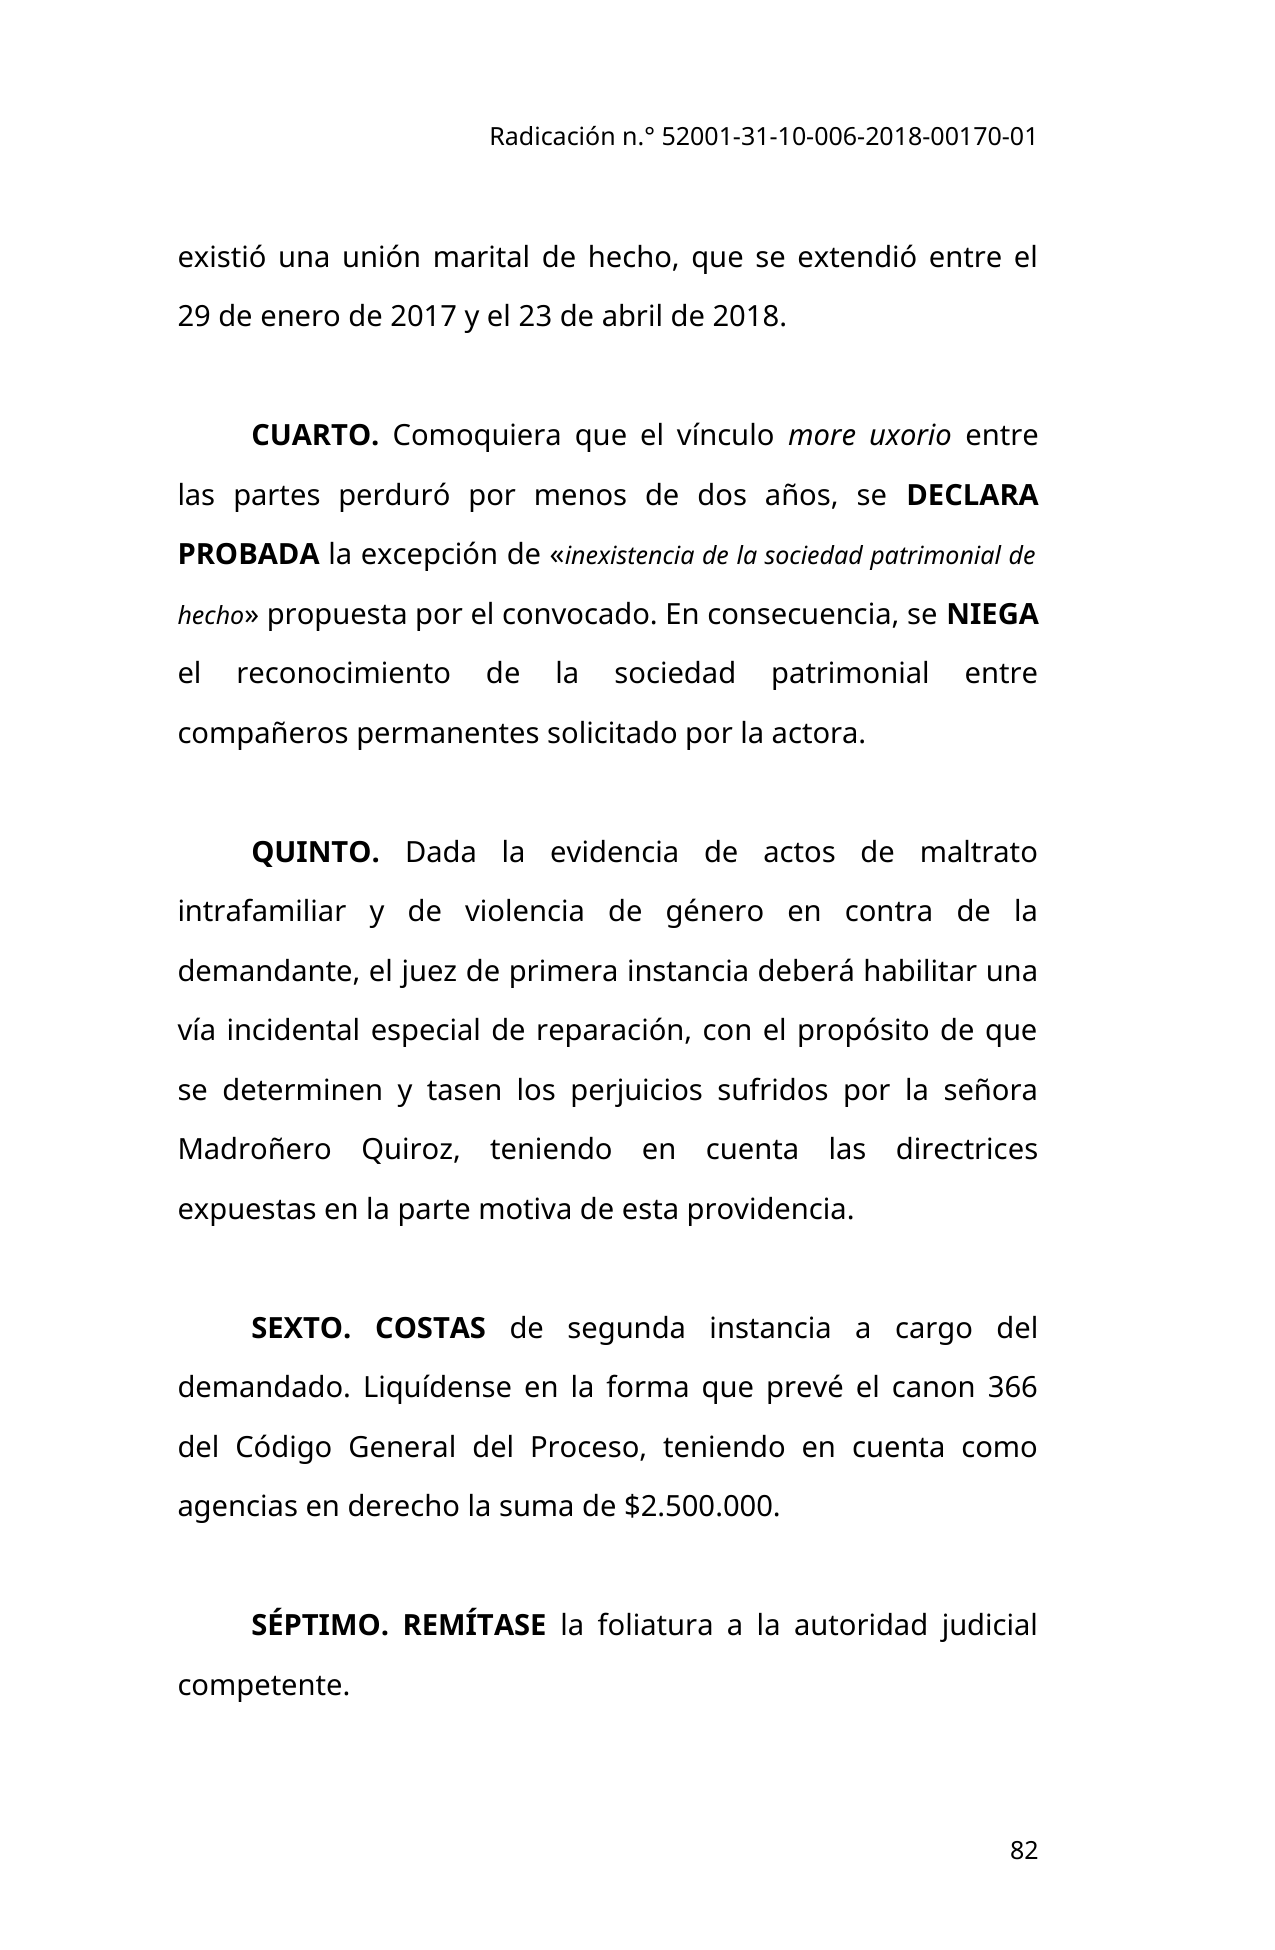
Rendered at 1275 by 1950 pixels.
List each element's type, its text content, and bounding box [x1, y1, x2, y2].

text SEXTO. COSTAS de segunda instancia a cargo del demandado. Liquídense en la forma que prevé el canon 366 del Código General del Proceso, teniendo en cuenta como agencias en derecho la suma de $2.500.000. [177, 1307, 1039, 1525]
text CUARTO. Comoquiera que el vínculo more uxorio entre las partes perduró por menos de dos años, se DECLARA PROBADA la excepción de «inexistencia de la sociedad patrimonial de hecho» propuesta por el convocado. En consecuencia, se NIEGA el reconocimiento de la sociedad patrimonial entre compañeros permanentes solicitado por la actora. [177, 415, 1039, 752]
text SÉPTIMO. REMÍTASE la foliatura a la autoridad judicial competente. [177, 1604, 1039, 1703]
text QUINTO. Dada la evidencia de actos de maltrato intrafamiliar y de violencia de género en contra de la demandante, el juez de primera instancia deberá habilitar una vía incidental especial de reparación, con el propósito de que se determinen y tasen los perjuicios sufridos por la señora Madroñero Quiroz, teniendo en cuenta las directrices expuestas en la parte motiva de esta providencia. [177, 831, 1039, 1228]
